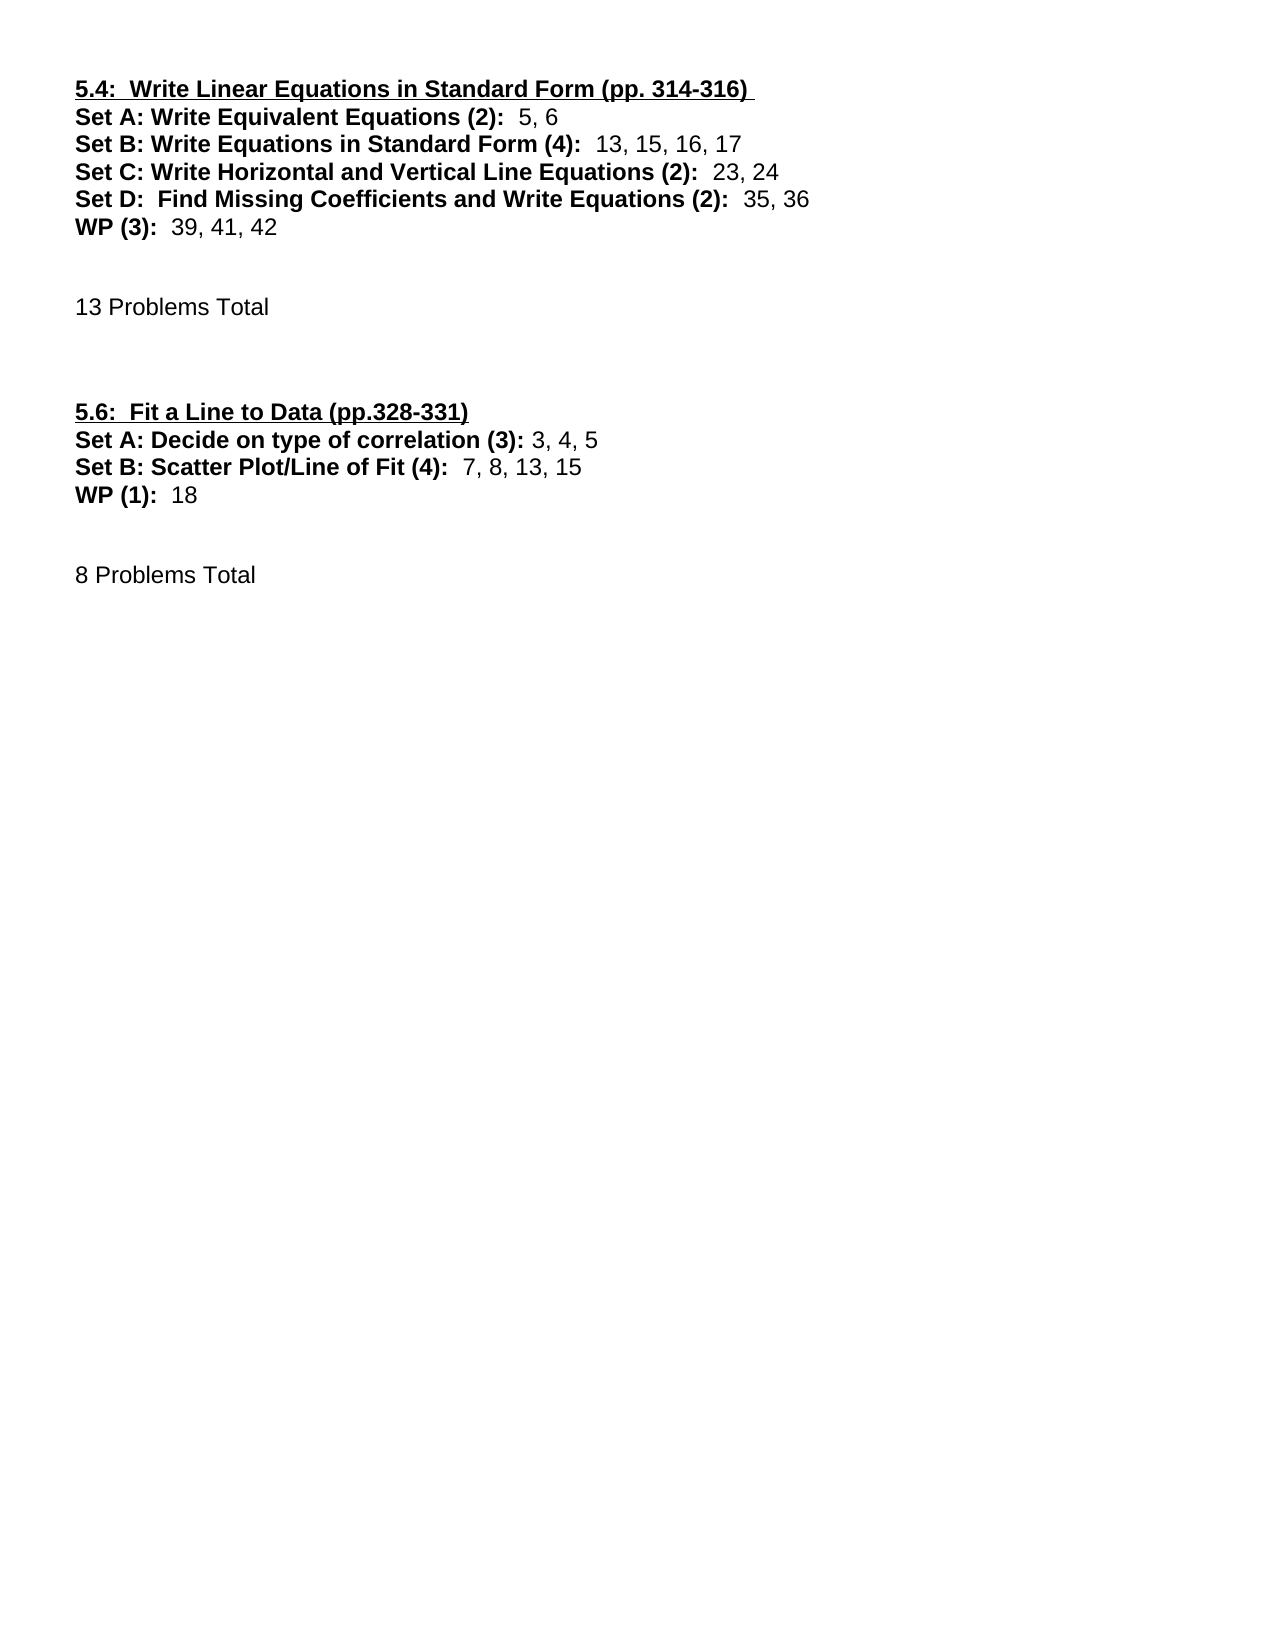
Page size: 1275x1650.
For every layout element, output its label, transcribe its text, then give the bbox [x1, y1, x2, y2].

text 5.6: Fit a Line to Data (pp.328-331) Set A: Decide on type of correlation (3): 3, 4, 5 Set B: Scatter Plot/Line of Fit (4): 7, 8, 13, 15 [75, 398, 1200, 481]
text 13 Problems Total [75, 293, 1200, 321]
text WP (3): 39, 41, 42 [75, 213, 1200, 241]
text WP (1): 18 [75, 481, 1200, 508]
text 5.4: Write Linear Equations in Standard Form (pp. 314-316) Set A: Write Equivalent Equations (2): 5, 6 Set B: Write Equations in Standard Form (4): 13, 15, 16, 17 Set C: Write Horizontal and Vertical Line Equations (2): 23, 24 Set D: Find Missing Coefficients and Write Equations (2): 35, 36 [75, 75, 1200, 213]
text 8 Problems Total [75, 561, 1200, 589]
